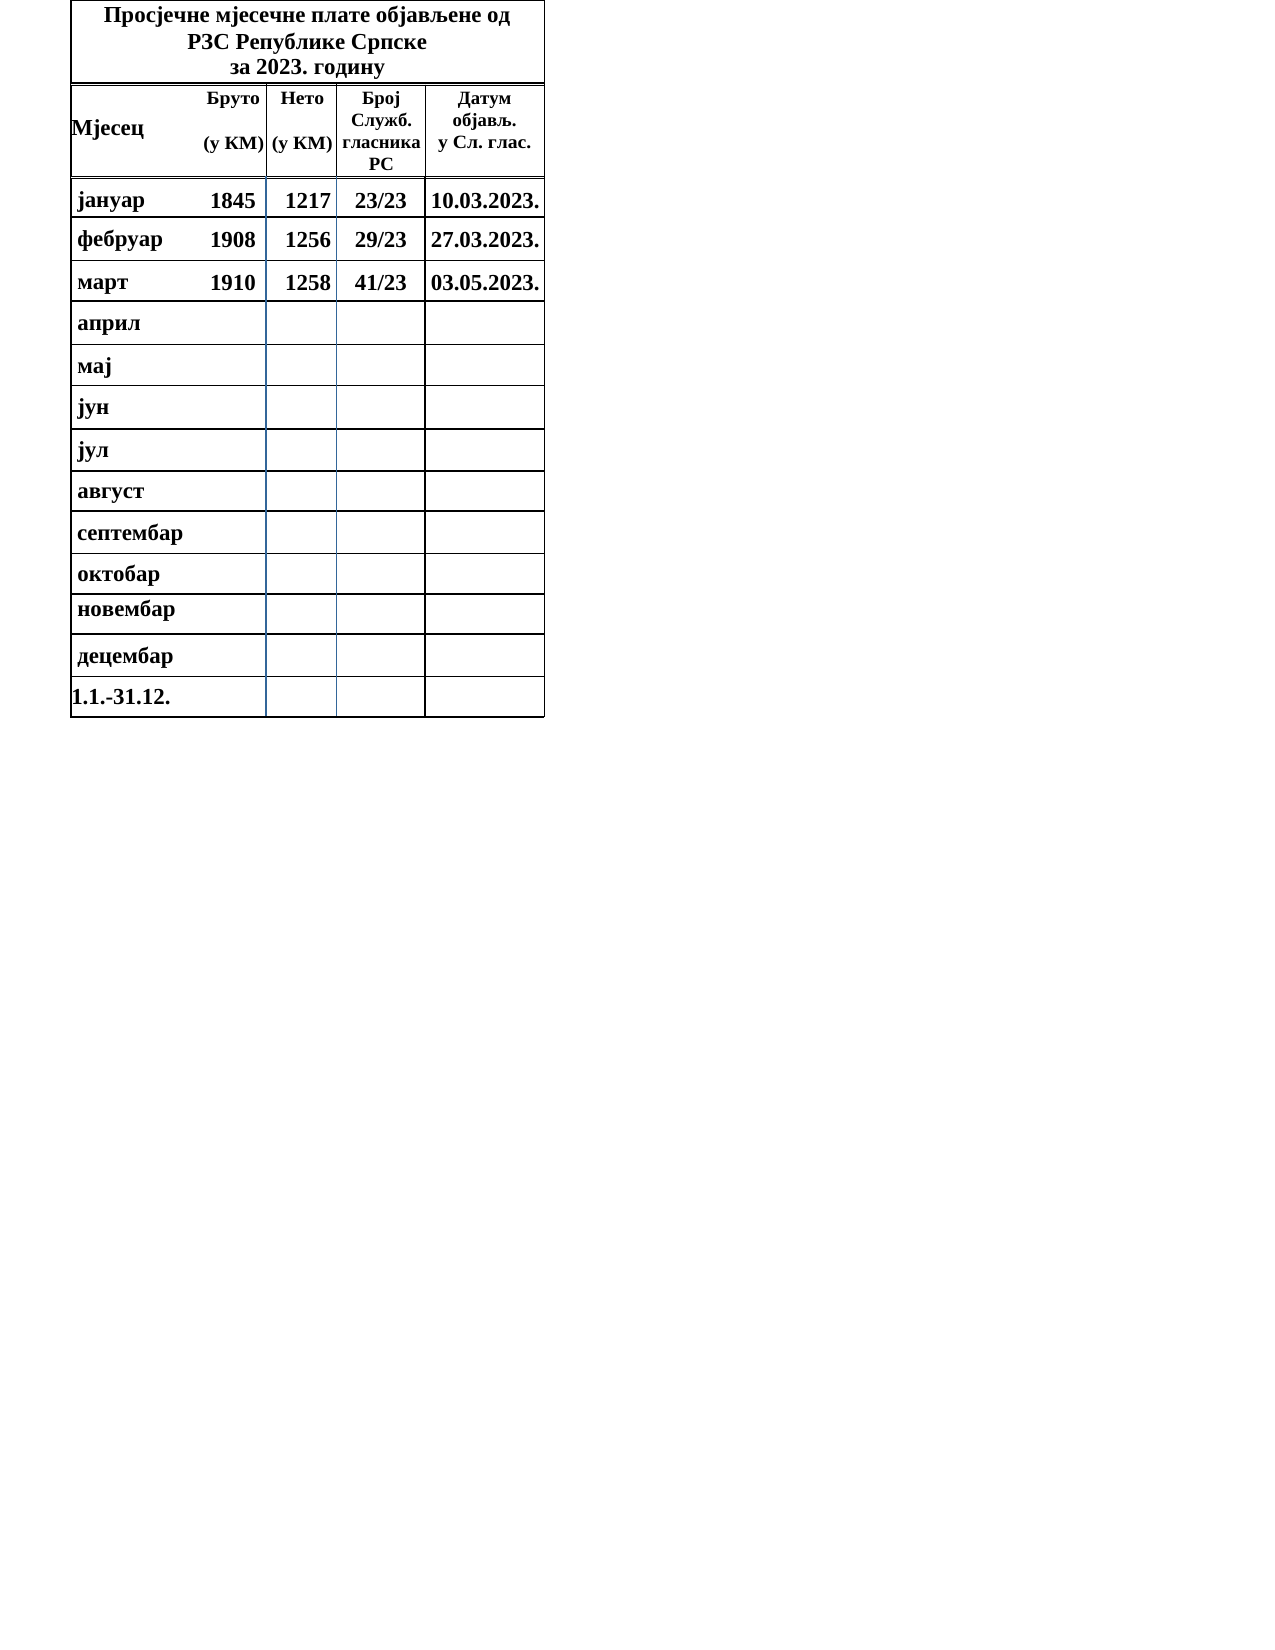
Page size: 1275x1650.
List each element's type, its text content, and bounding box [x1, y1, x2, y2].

table_cell 41/23 [337, 261, 424, 300]
table_cell новембар [72, 595, 265, 633]
table_cell [337, 677, 424, 716]
table_cell [426, 302, 544, 344]
table_cell 03.05.2023. [426, 261, 544, 300]
table_cell Бруто (у КМ) [189, 86, 266, 176]
table_cell [426, 386, 544, 428]
table_cell [426, 635, 544, 676]
table_cell [189, 677, 265, 716]
table_cell [337, 635, 424, 676]
table_cell септембар [72, 512, 265, 552]
table_cell фебруар [72, 218, 188, 260]
table_cell [189, 430, 265, 470]
table_cell 29/23 [337, 218, 424, 260]
table_cell Мјесец [72, 86, 188, 176]
table_cell [337, 386, 424, 428]
table_cell [426, 472, 544, 510]
table_cell [267, 345, 336, 385]
table_cell [189, 472, 265, 510]
table_cell [337, 302, 424, 344]
table_cell [337, 430, 424, 470]
table_cell јун [72, 386, 188, 428]
table_cell [267, 677, 336, 716]
table_cell [189, 345, 265, 385]
table_cell 1258 [267, 261, 336, 300]
table_cell април [72, 302, 188, 344]
table_cell јануар [72, 179, 188, 216]
table_cell [267, 635, 336, 676]
table_cell [426, 677, 544, 716]
table_cell март [72, 261, 188, 300]
table_cell [337, 595, 424, 633]
table_cell [189, 302, 265, 344]
table_cell [426, 345, 544, 385]
table_cell август [72, 472, 188, 510]
table_cell децембар [72, 635, 188, 676]
table_cell 1217 [267, 179, 336, 216]
table_cell [189, 554, 265, 593]
table_cell [267, 554, 336, 593]
table_cell 1845 [189, 179, 265, 216]
table_cell октобар [72, 554, 188, 593]
table_header Просјечне мјесечне плате објављене од РЗС Републике Српске за 2023. годину [72, 1, 544, 82]
table_cell [189, 386, 265, 428]
table_cell [267, 302, 336, 344]
table_cell [426, 554, 544, 593]
table_cell 23/23 [337, 179, 424, 216]
table_cell мај [72, 345, 188, 385]
table_cell Број Служб. гласника РС [337, 86, 425, 176]
table_cell 27.03.2023. [426, 218, 544, 260]
table_cell [267, 595, 336, 633]
table_cell [426, 430, 544, 470]
table_cell [267, 472, 336, 510]
table_cell 1256 [267, 218, 336, 260]
table_cell [337, 345, 424, 385]
table_cell [337, 472, 424, 510]
table_cell [426, 595, 544, 633]
table_cell јул [72, 430, 188, 470]
table_cell 1.1.-31.12. [72, 677, 188, 716]
table_cell [267, 386, 336, 428]
table_cell [337, 554, 424, 593]
table_cell [267, 430, 336, 470]
table_cell Датум објављ. у Сл. глас. [426, 86, 544, 176]
table_cell 1908 [189, 218, 265, 260]
table_cell [426, 512, 544, 552]
table_cell 10.03.2023. [426, 179, 544, 216]
table_cell 1910 [189, 261, 265, 300]
table_cell [267, 512, 336, 552]
table_cell [337, 512, 424, 552]
table_cell Нето (у КМ) [267, 86, 336, 176]
table_cell [189, 635, 265, 676]
